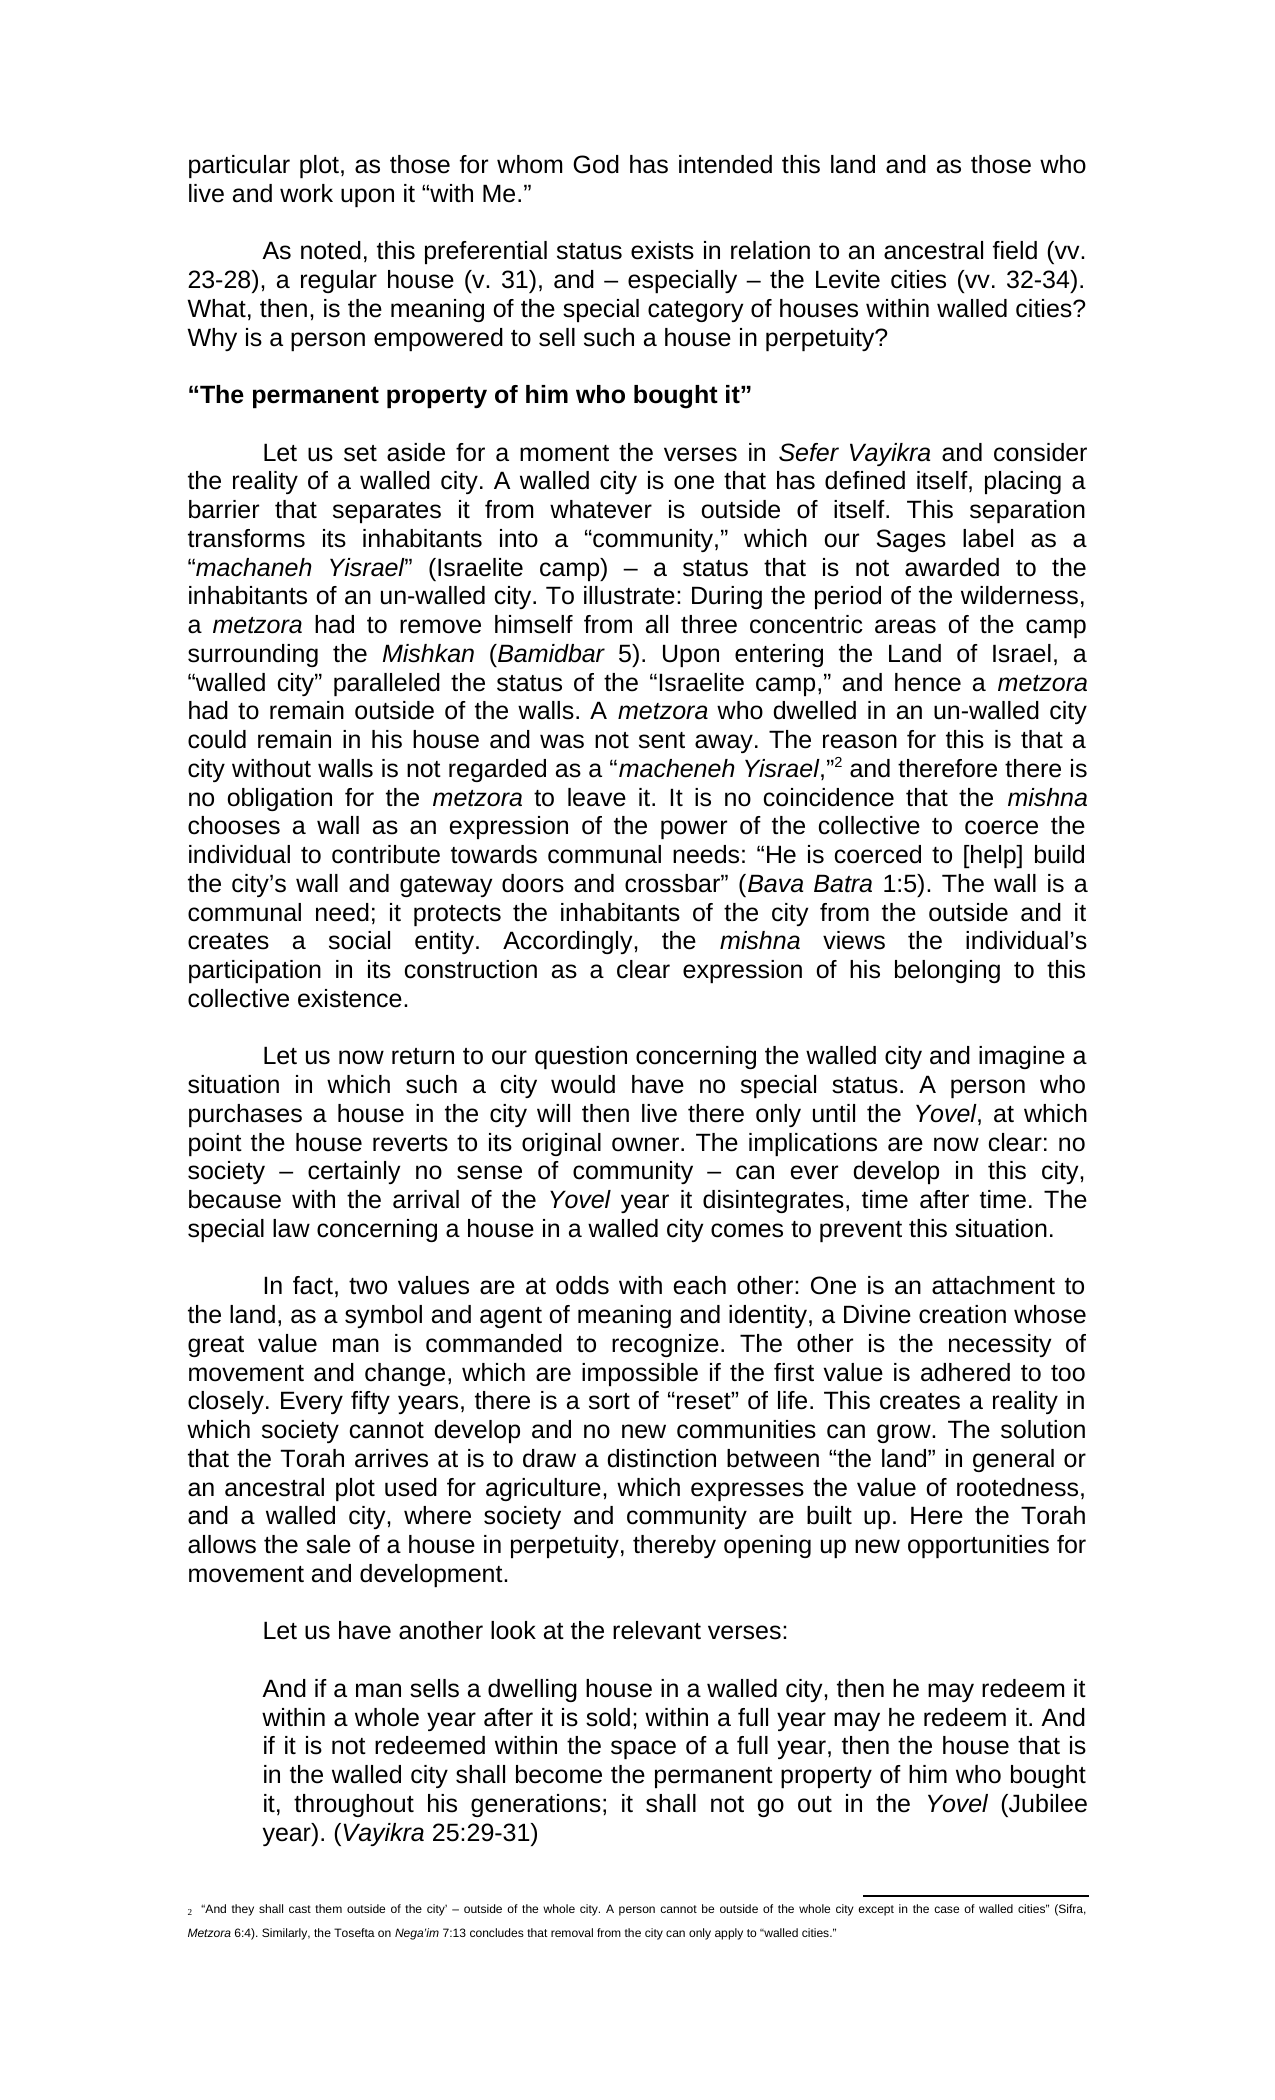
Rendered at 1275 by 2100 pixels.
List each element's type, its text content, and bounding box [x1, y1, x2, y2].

text And if a man sells a dwelling house in a walled city, then he may redeem it within a whole year after it is sold; within a full year may he redeem it. And if it is not redeemed within the space of a full year, then the house that is in the walled city shall become the permanent property of him who bought it, throughout his generations; it shall not go out in the Yovel (Jubilee year). (Vayikra 25:29-31) [262, 1674, 1088, 1846]
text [187, 150, 1088, 207]
text In fact, two values are at odds with each other: One is an attachment to the land, as a symbol and agent of meaning and identity, a Divine creation whose great value man is commanded to recognize. The other is the necessity of movement and change, which are impossible if the first value is adhered to too closely. Every fifty years, there is a sort of “reset” of life. This creates a reality in which society cannot develop and no new communities can grow. The solution that the Torah arrives at is to draw a distinction between “the land” in general or an ancestral plot used for agriculture, which expresses the value of rootedness, and a walled city, where society and community are built up. Here the Torah allows the sale of a house in perpetuity, thereby opening up new opportunities for movement and development. [187, 1271, 1088, 1587]
text Let us now return to our question concerning the walled city and imagine a situation in which such a city would have no special status. A person who purchases a house in the city will then live there only until the Yovel, at which point the house reverts to its original owner. The implications are now clear: no society – certainly no sense of community – can ever develop in this city, because with the arrival of the Yovel year it disintegrates, time after time. The special law concerning a house in a walled city comes to prevent this situation. [187, 1041, 1088, 1242]
text Let us set aside for a moment the verses in Sefer Vayikra and consider the reality of a walled city. A walled city is one that has defined itself, placing a barrier that separates it from whatever is outside of itself. This separation transforms its inhabitants into a “community,” which our Sages label as a “machaneh Yisrael” (Israelite camp) – a status that is not awarded to the inhabitants of an un-walled city. To illustrate: During the period of the wilderness, a metzora had to remove himself from all three concentric areas of the camp surrounding the Mishkan (Bamidbar 5). Upon entering the Land of Israel, a “walled city” paralleled the status of the “Israelite camp,” and hence a metzora had to remain outside of the walls. A metzora who dwelled in an un-walled city could remain in his house and was not sent away. The reason for this is that a city without walls is not regarded as a “macheneh Yisrael,” and therefore there is no obligation for the metzora to leave it. It is no coincidence that the mishna chooses a wall as an expression of the power of the collective to coerce the individual to contribute towards communal needs: “He is coerced to [help] build the city’s wall and gateway doors and crossbar” (Bava Batra 1:5). The wall is a communal need; it protects the inhabitants of the city from the outside and it creates a social entity. Accordingly, the mishna views the individual’s participation in its construction as a clear expression of his belonging to this collective existence. [187, 437, 1088, 1012]
text As noted, this preferential status exists in relation to an ancestral field (vv. 23-28), a regular house (v. 31), and – especially – the Levite cities (vv. 32-34). What, then, is the meaning of the special category of houses within walled cities? Why is a person empowered to sell such a house in perpetuity? [187, 236, 1088, 351]
text “The permanent property of him who bought it” [187, 380, 1088, 409]
text Let us have another look at the relevant verses: [187, 1616, 1088, 1645]
